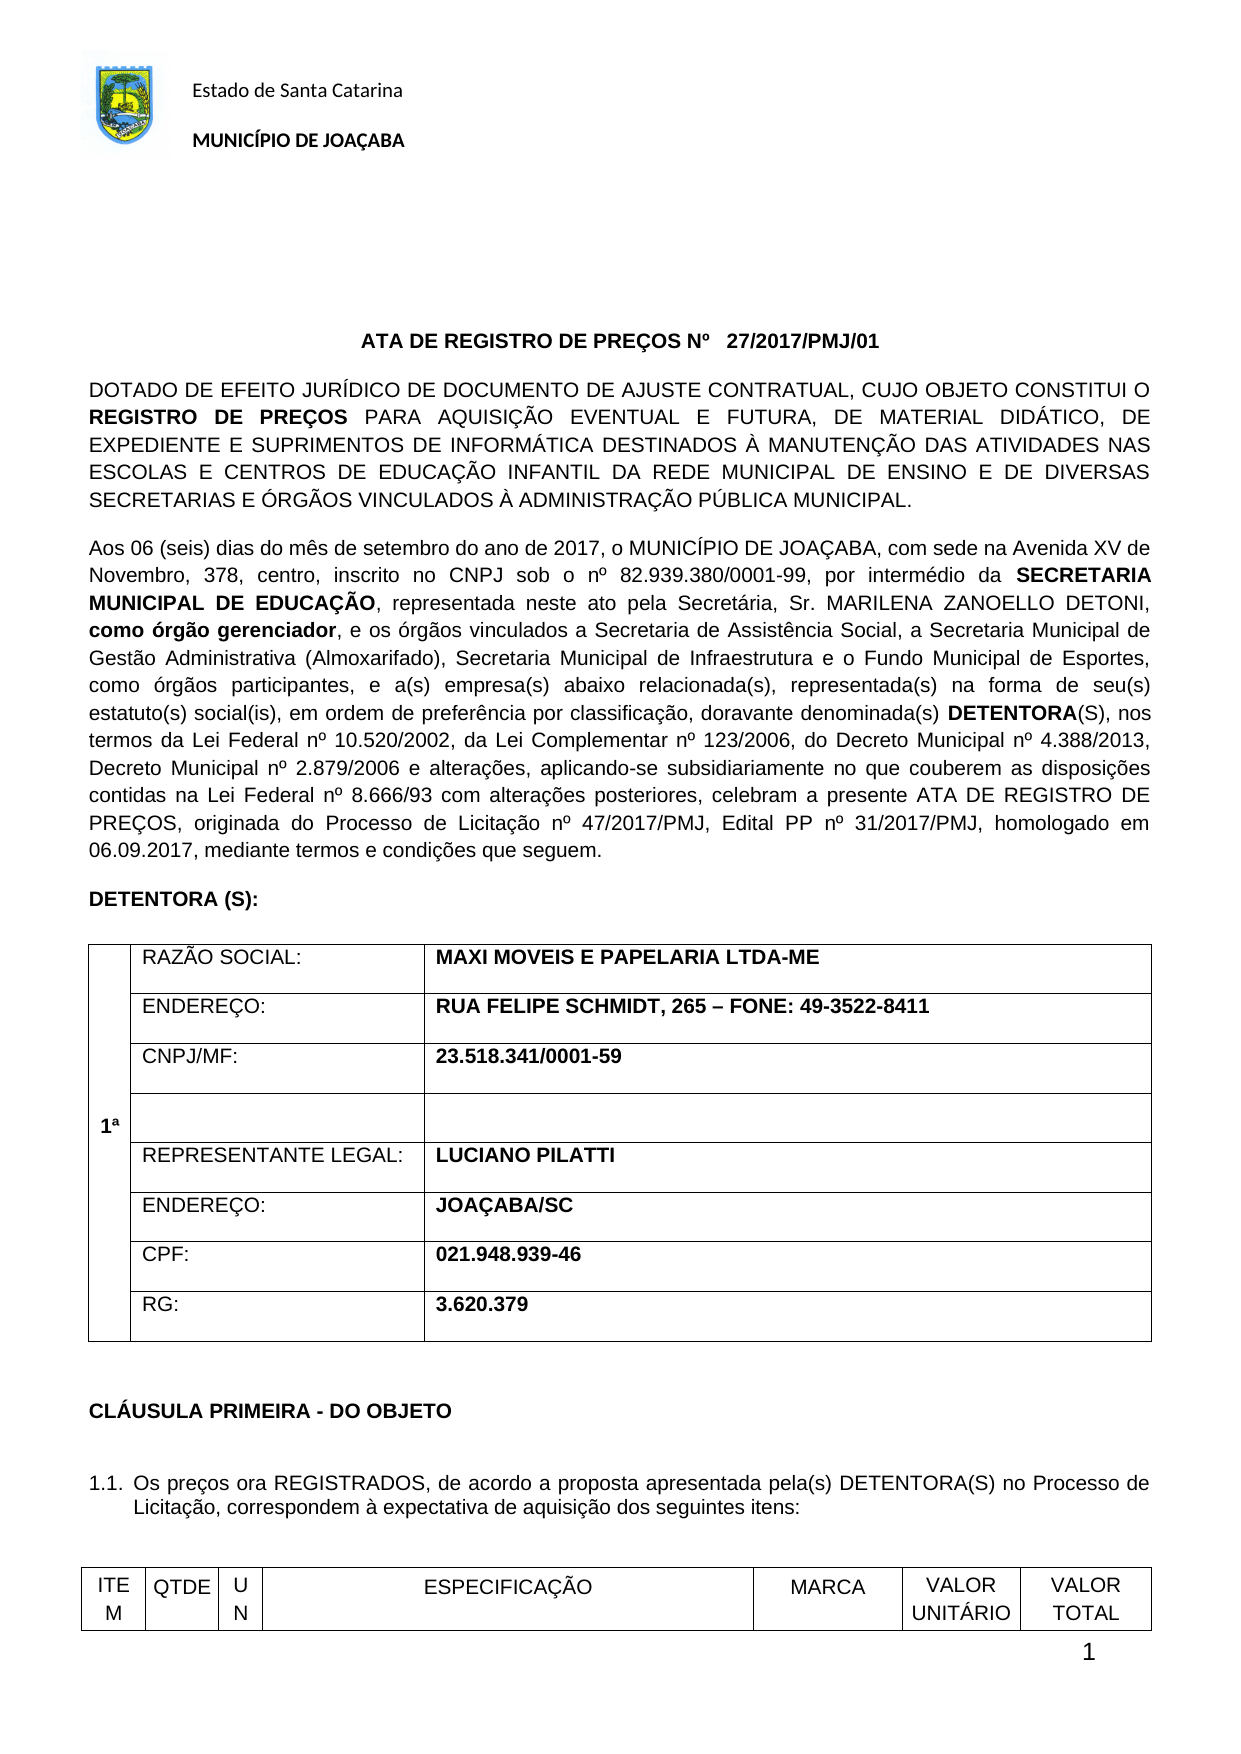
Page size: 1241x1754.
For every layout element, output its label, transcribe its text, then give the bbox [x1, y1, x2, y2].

table_header MARCA [754, 1568, 902, 1630]
table_cell RUA FELIPE SCHMIDT, 265 – FONE: 49-3522-8411 [425, 994, 1151, 1043]
table_cell JOAÇABA/SC [425, 1193, 1151, 1241]
table_header 1ª [89, 945, 130, 1341]
text DOTADO DE EFEITO JURÍDICO DE DOCUMENTO DE AJUSTE CONTRATUAL, CUJO OBJETO CONSTITUI O REGISTRO DE PREÇOS PARA AQUISIÇÃO EVENTUAL E FUTURA, DE MATERIAL DIDÁTICO, DE EXPEDIENTE E SUPRIMENTOS DE INFORMÁTICA DESTINADOS À MANUTENÇÃO DAS ATIVIDADES NAS ESCOLAS E CENTROS DE EDUCAÇÃO INFANTIL DA REDE MUNICIPAL DE ENSINO E DE DIVERSAS SECRETARIAS E ÓRGÃOS VINCULADOS À ADMINISTRAÇÃO PÚBLICA MUNICIPAL. [89, 377, 1152, 511]
table_header VALOR UNITÁRIO [903, 1568, 1020, 1630]
table_cell 23.518.341/0001-59 [425, 1044, 1151, 1092]
table_cell [131, 1094, 424, 1142]
table_header RAZÃO SOCIAL: [131, 945, 424, 993]
table_header ITEM [82, 1568, 145, 1630]
table_header ESPECIFICAÇÃO [263, 1568, 753, 1630]
table_header MAXI MOVEIS E PAPELARIA LTDA-ME [425, 945, 1151, 993]
table_cell LUCIANO PILATTI [425, 1143, 1151, 1192]
text DETENTORA (S): [89, 887, 1152, 911]
table_cell [425, 1094, 1151, 1142]
text ATA DE REGISTRO DE PREÇOS Nº 27/2017/PMJ/01 [89, 329, 1152, 353]
table_header VALOR TOTAL [1021, 1568, 1151, 1630]
list Os preços ora REGISTRADOS, de acordo a proposta apresentada pela(s) DETENTORA(S) no Processo de Licitação, correspondem à expectativa de aquisição dos seguintes itens: [89, 1471, 1152, 1519]
table_cell CPF: [131, 1242, 424, 1291]
text CLÁUSULA PRIMEIRA - DO OBJETO [89, 1398, 1152, 1422]
text Aos 06 (seis) dias do mês de setembro do ano de 2017, o MUNICÍPIO DE JOAÇABA, com sede na Avenida XV de Novembro, 378, centro, inscrito no CNPJ sob o nº 82.939.380/0001-99, por intermédio da SECRETARIA MUNICIPAL DE EDUCAÇÃO, representada neste ato pela Secretária, Sr. MARILENA ZANOELLO DETONI, como órgão gerenciador, e os órgãos vinculados a Secretaria de Assistência Social, a Secretaria Municipal de Gestão Administrativa (Almoxarifado), Secretaria Municipal de Infraestrutura e o Fundo Municipal de Esportes, como órgãos participantes, e a(s) empresa(s) abaixo relacionada(s), representada(s) na forma de seu(s) estatuto(s) social(is), em ordem de preferência por classificação, doravante denominada(s) DETENTORA(S), nos termos da Lei Federal nº 10.520/2002, da Lei Complementar nº 123/2006, do Decreto Municipal nº 4.388/2013, Decreto Municipal nº 2.879/2006 e alterações, aplicando-se subsidiariamente no que couberem as disposições contidas na Lei Federal nº 8.666/93 com alterações posteriores, celebram a presente ATA DE REGISTRO DE PREÇOS, originada do Processo de Licitação nº 47/2017/PMJ, Edital PP nº 31/2017/PMJ, homologado em 06.09.2017, mediante termos e condições que seguem. [89, 536, 1152, 862]
table_header QTDE [146, 1568, 218, 1630]
picture [80, 50, 171, 160]
table_cell ENDEREÇO: [131, 994, 424, 1043]
table_cell CNPJ/MF: [131, 1044, 424, 1092]
table_cell 3.620.379 [425, 1292, 1151, 1341]
table_cell REPRESENTANTE LEGAL: [131, 1143, 424, 1192]
table_cell 021.948.939-46 [425, 1242, 1151, 1291]
table_cell RG: [131, 1292, 424, 1341]
table_cell ENDEREÇO: [131, 1193, 424, 1241]
table_header UN [219, 1568, 262, 1630]
